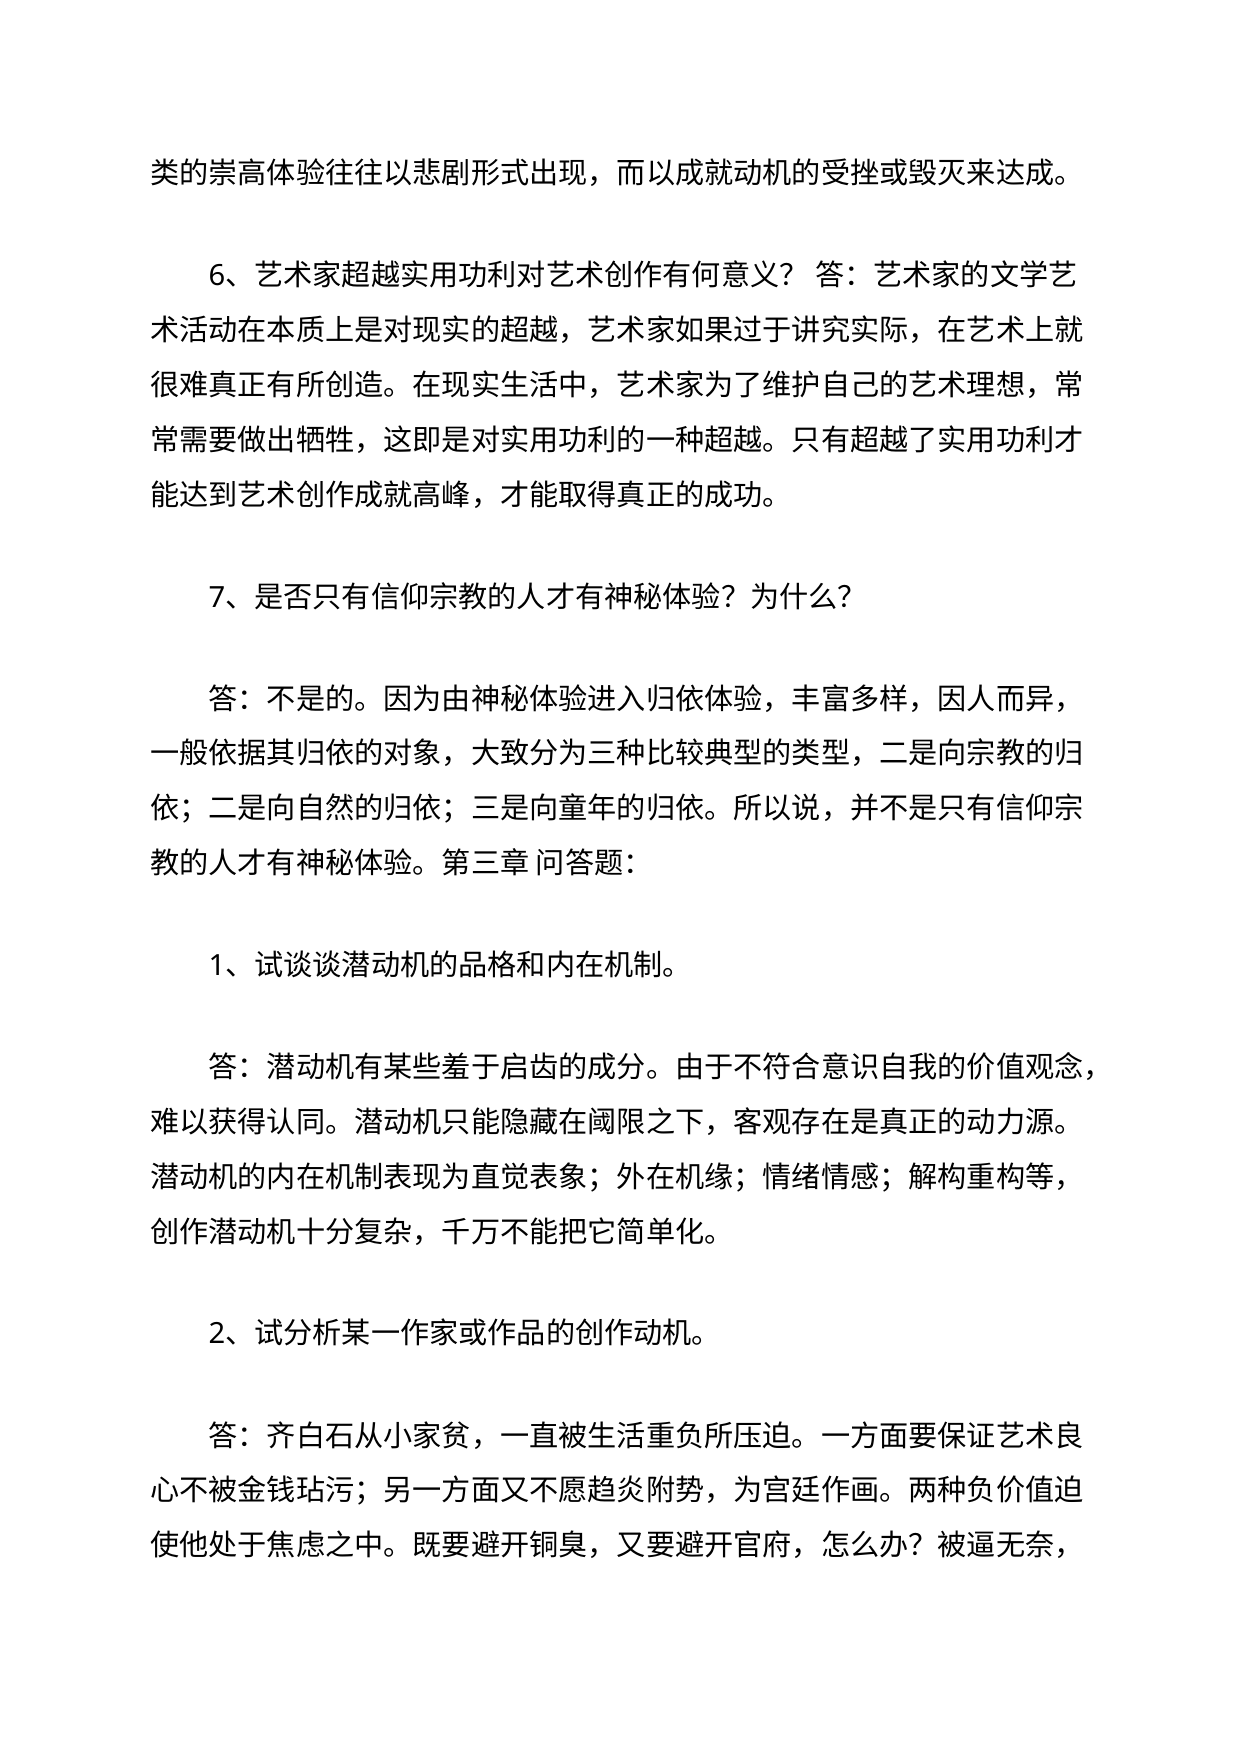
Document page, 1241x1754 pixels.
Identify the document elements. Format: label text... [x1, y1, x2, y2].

text 答：潜动机有某些羞于启齿的成分。由于不符合意识自我的价值观念，难以获得认同。潜动机只能隐藏在阈限之下，客观存在是真正的动力源。潜动机的内在机制表现为直觉表象；外在机缘；情绪情感；解构重构等，创作潜动机十分复杂，千万不能把它简单化。 [150, 1044, 1090, 1251]
text 2、试分析某一作家或作品的创作动机。 [150, 1310, 1090, 1352]
text 1、试谈谈潜动机的品格和内在机制。 [150, 942, 1090, 984]
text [150, 150, 1090, 192]
text 6、艺术家超越实用功利对艺术创作有何意义？ 答：艺术家的文学艺术活动在本质上是对现实的超越，艺术家如果过于讲究实际，在艺术上就很难真正有所创造。在现实生活中，艺术家为了维护自己的艺术理想，常常需要做出牺牲，这即是对实用功利的一种超越。只有超越了实用功利才能达到艺术创作成就高峰，才能取得真正的成功。 [150, 252, 1090, 514]
text 7、是否只有信仰宗教的人才有神秘体验？为什么？ [150, 573, 1090, 616]
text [150, 1412, 1090, 1564]
text 答：不是的。因为由神秘体验进入归依体验，丰富多样，因人而异，一般依据其归依的对象，大致分为三种比较典型的类型，二是向宗教的归依；二是向自然的归依；三是向童年的归依。所以说，并不是只有信仰宗教的人才有神秘体验。第三章 问答题： [150, 675, 1090, 882]
